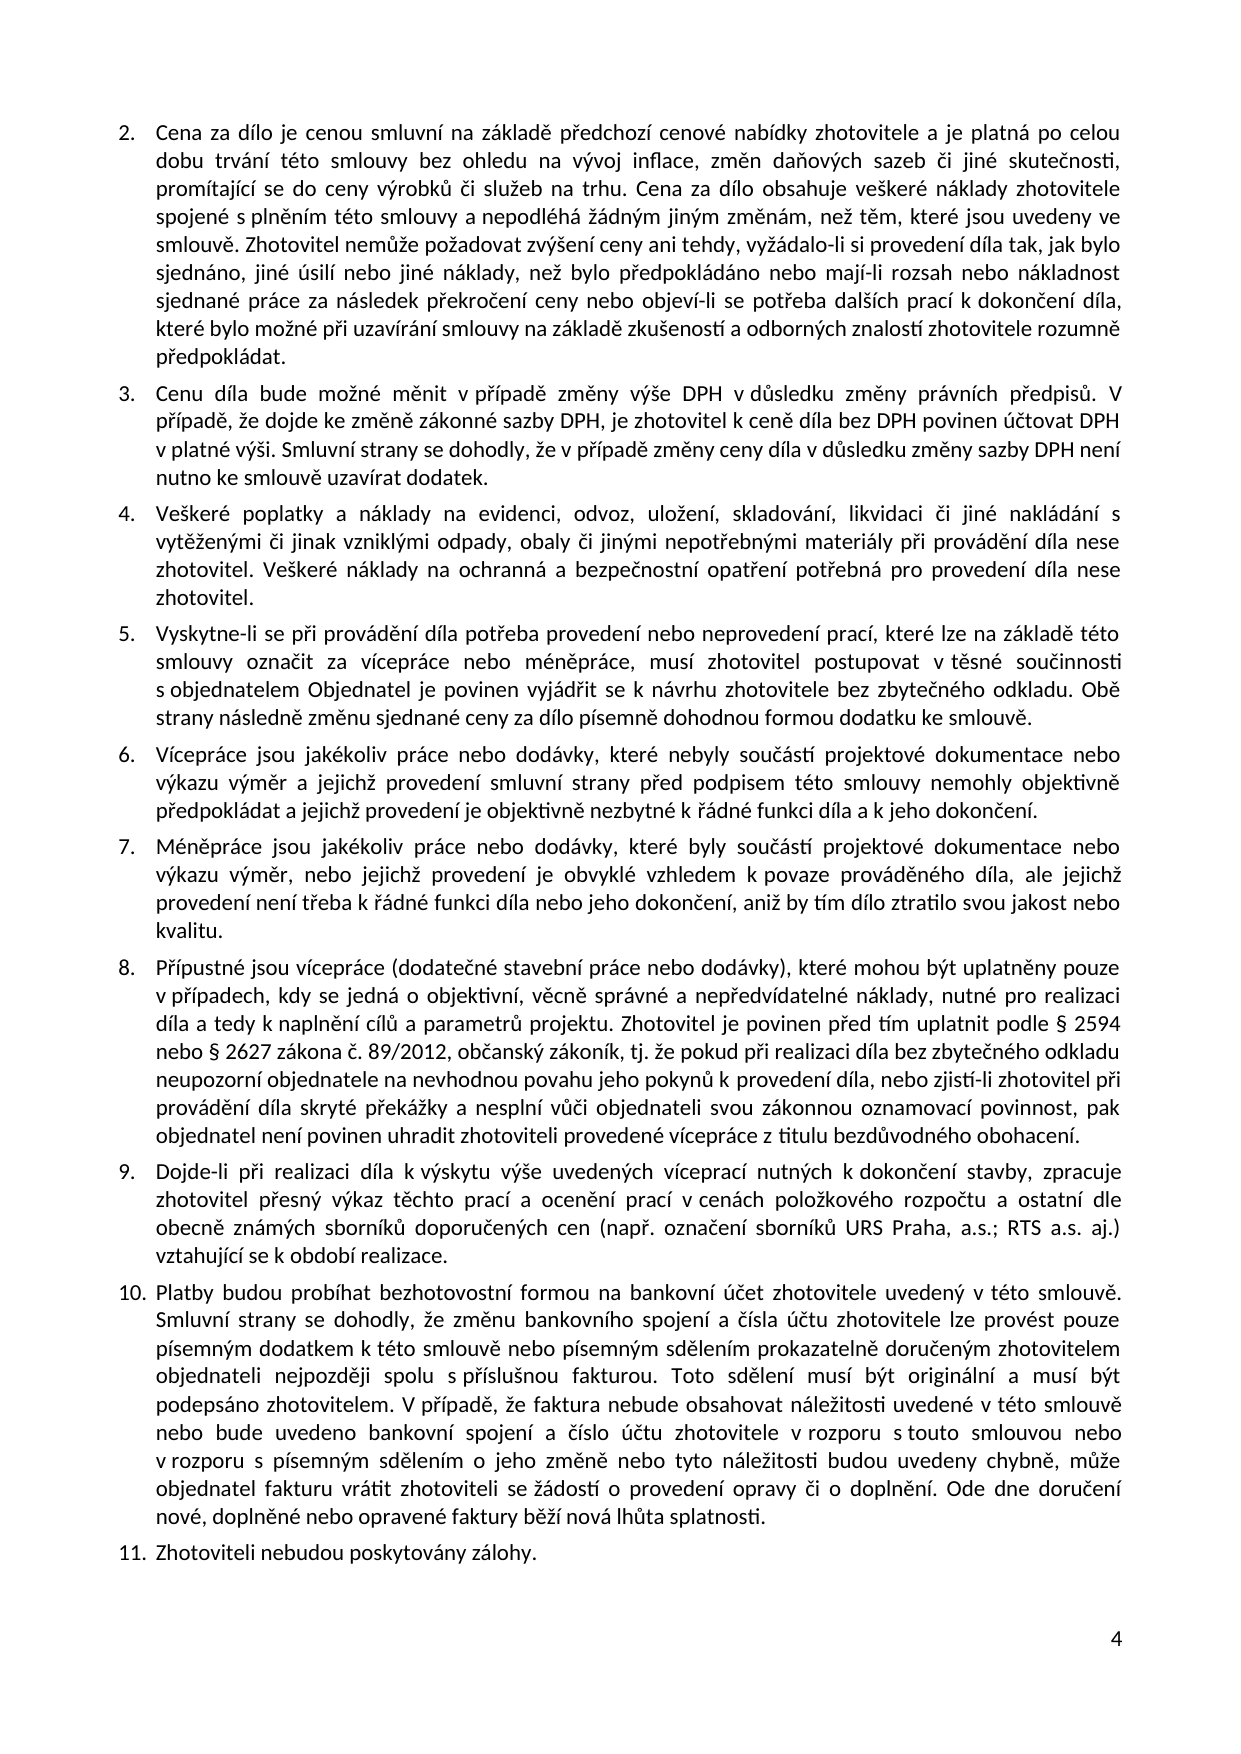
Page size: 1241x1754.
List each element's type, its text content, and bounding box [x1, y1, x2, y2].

list Méněpráce jsou jakékoliv práce nebo dodávky, které byly součástí projektové dokumentace nebo výkazu výměr, nebo jejichž provedení je obvyklé vzhledem k povaze prováděného díla, ale jejichž provedení není třeba k řádné funkci díla nebo jeho dokončení, aniž by tím dílo ztratilo svou jakost nebo kvalitu. [118, 832, 1122, 944]
list Dojde-li při realizaci díla k výskytu výše uvedených víceprací nutných k dokončení stavby, zpracuje zhotovitel přesný výkaz těchto prací a ocenění prací v cenách položkového rozpočtu a ostatní dle obecně známých sborníků doporučených cen (např. označení sborníků URS Praha, a.s.; RTS a.s. aj.) vztahující se k období realizace. [118, 1157, 1122, 1269]
list Vícepráce jsou jakékoliv práce nebo dodávky, které nebyly součástí projektové dokumentace nebo výkazu výměr a jejichž provedení smluvní strany před podpisem této smlouvy nemohly objektivně předpokládat a jejichž provedení je objektivně nezbytné k řádné funkci díla a k jeho dokončení. [118, 740, 1122, 824]
list Přípustné jsou vícepráce (dodatečné stavební práce nebo dodávky), které mohou být uplatněny pouze v případech, kdy se jedná o objektivní, věcně správné a nepředvídatelné náklady, nutné pro realizaci díla a tedy k naplnění cílů a parametrů projektu. Zhotovitel je povinen před tím uplatnit podle § 2594 nebo § 2627 zákona č. 89/2012, občanský zákoník, tj. že pokud při realizaci díla bez zbytečného odkladu neupozorní objednatele na nevhodnou povahu jeho pokynů k provedení díla, nebo zjistí-li zhotovitel při provádění díla skryté překážky a nesplní vůči objednateli svou zákonnou oznamovací povinnost, pak objednatel není povinen uhradit zhotoviteli provedené vícepráce z titulu bezdůvodného obohacení. [118, 953, 1122, 1149]
list Cena za dílo je cenou smluvní na základě předchozí cenové nabídky zhotovitele a je platná po celou dobu trvání této smlouvy bez ohledu na vývoj inflace, změn daňových sazeb či jiné skutečnosti, promítající se do ceny výrobků či služeb na trhu. Cena za dílo obsahuje veškeré náklady zhotovitele spojené s plněním této smlouvy a nepodléhá žádným jiným změnám, než těm, které jsou uvedeny ve smlouvě. Zhotovitel nemůže požadovat zvýšení ceny ani tehdy, vyžádalo-li si provedení díla tak, jak bylo sjednáno, jiné úsilí nebo jiné náklady, než bylo předpokládáno nebo mají-li rozsah nebo nákladnost sjednané práce za následek překročení ceny nebo objeví-li se potřeba dalších prací k dokončení díla, které bylo možné při uzavírání smlouvy na základě zkušeností a odborných znalostí zhotovitele rozumně předpokládat. [118, 118, 1122, 370]
list Vyskytne-li se při provádění díla potřeba provedení nebo neprovedení prací, které lze na základě této smlouvy označit za vícepráce nebo méněpráce, musí zhotovitel postupovat v těsné součinnosti s objednatelem Objednatel je povinen vyjádřit se k návrhu zhotovitele bez zbytečného odkladu. Obě strany následně změnu sjednané ceny za dílo písemně dohodnou formou dodatku ke smlouvě. [118, 619, 1122, 732]
list Veškeré poplatky a náklady na evidenci, odvoz, uložení, skladování, likvidaci či jiné nakládání s vytěženými či jinak vzniklými odpady, obaly či jinými nepotřebnými materiály při provádění díla nese zhotovitel. Veškeré náklady na ochranná a bezpečnostní opatření potřebná pro provedení díla nese zhotovitel. [118, 499, 1122, 611]
list Cenu díla bude možné měnit v případě změny výše DPH v důsledku změny právních předpisů. V případě, že dojde ke změně zákonné sazby DPH, je zhotovitel k ceně díla bez DPH povinen účtovat DPH v platné výši. Smluvní strany se dohodly, že v případě změny ceny díla v důsledku změny sazby DPH není nutno ke smlouvě uzavírat dodatek. [118, 379, 1122, 491]
list Platby budou probíhat bezhotovostní formou na bankovní účet zhotovitele uvedený v této smlouvě. Smluvní strany se dohodly, že změnu bankovního spojení a čísla účtu zhotovitele lze provést pouze písemným dodatkem k této smlouvě nebo písemným sdělením prokazatelně doručeným zhotovitelem objednateli nejpozději spolu s příslušnou fakturou. Toto sdělení musí být originální a musí být podepsáno zhotovitelem. V případě, že faktura nebude obsahovat náležitosti uvedené v této smlouvě nebo bude uvedeno bankovní spojení a číslo účtu zhotovitele v rozporu s touto smlouvou nebo v rozporu s písemným sdělením o jeho změně nebo tyto náležitosti budou uvedeny chybně, může objednatel fakturu vrátit zhotoviteli se žádostí o provedení opravy či o doplnění. Ode dne doručení nové, doplněné nebo opravené faktury běží nová lhůta splatnosti. [118, 1278, 1122, 1530]
list Zhotoviteli nebudou poskytovány zálohy. [118, 1538, 1122, 1566]
